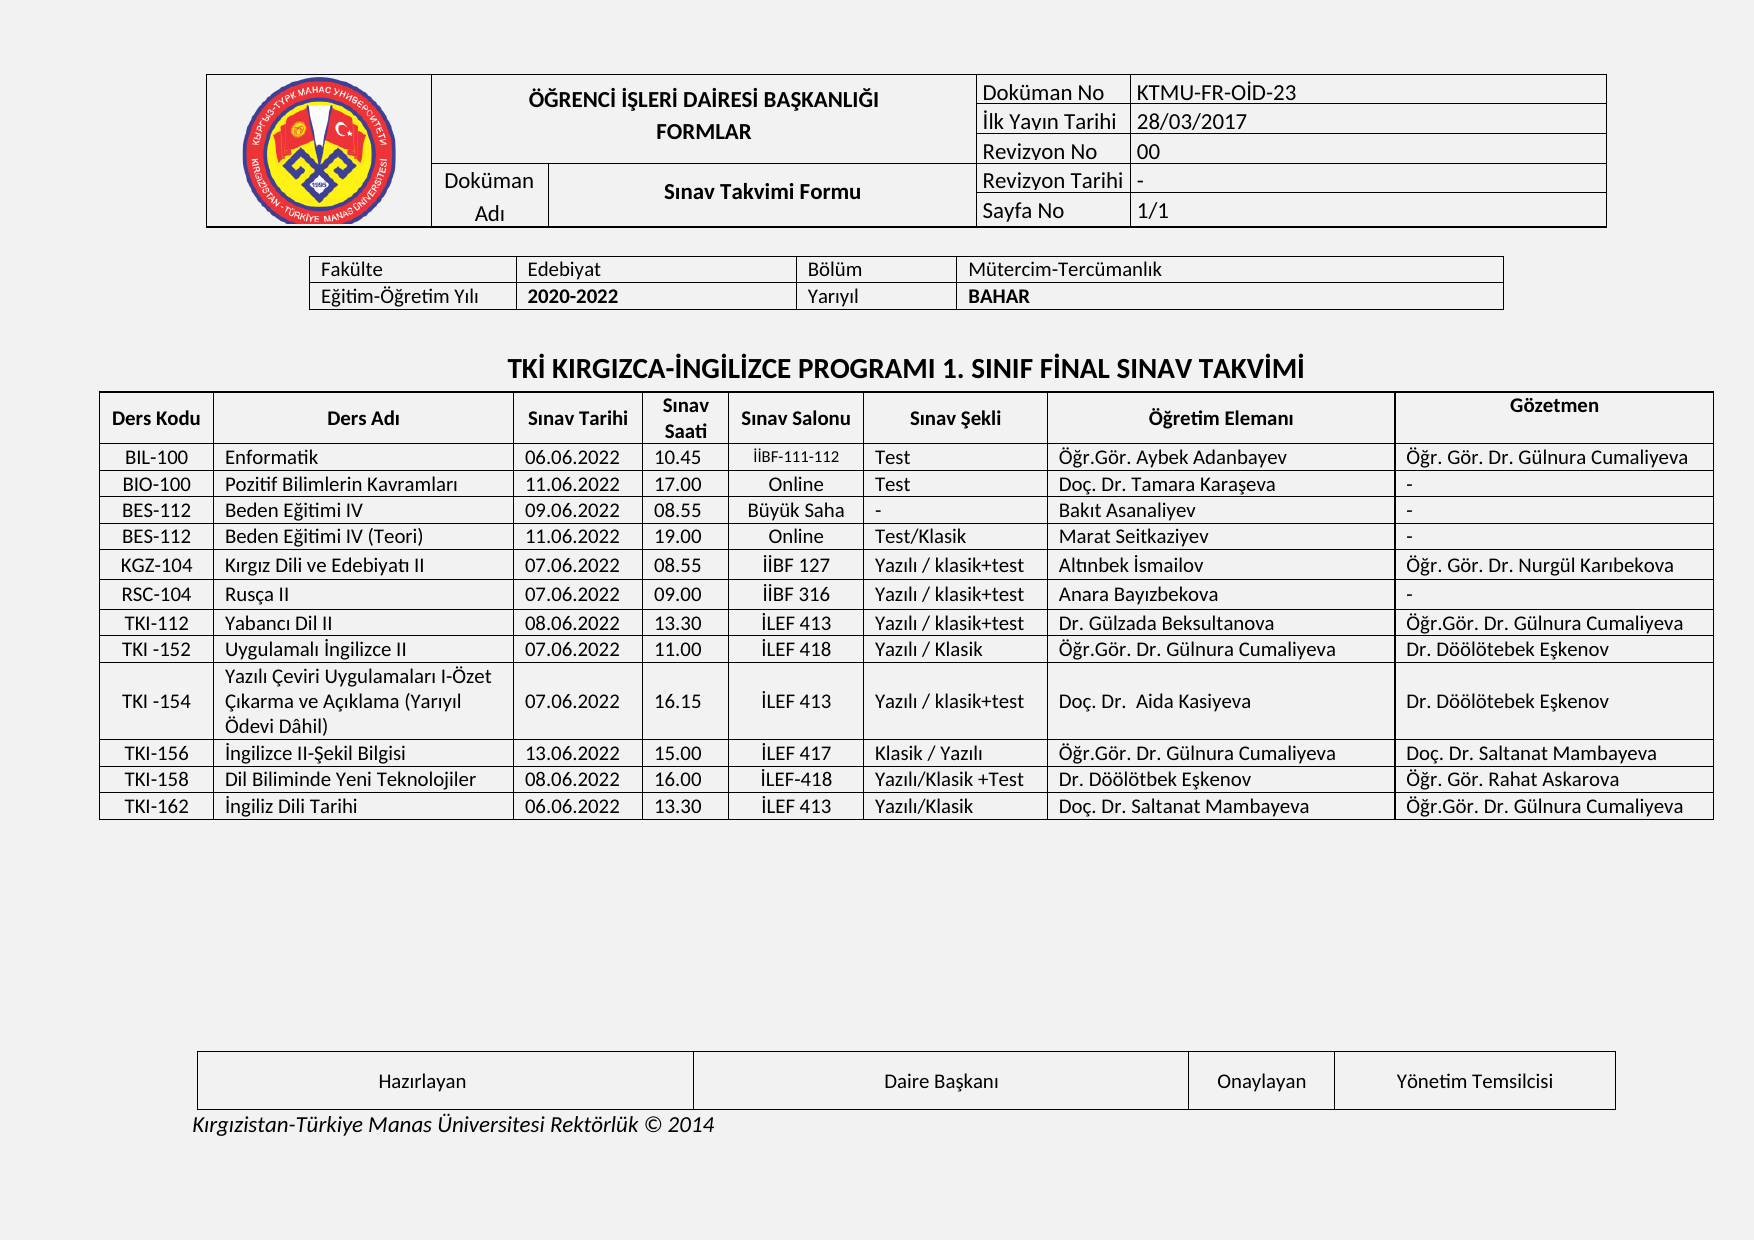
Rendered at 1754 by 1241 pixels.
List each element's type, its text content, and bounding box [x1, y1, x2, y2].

table_cell İLEF 413 [729, 663, 863, 739]
table_cell Eğitim-Öğretim Yılı [310, 283, 516, 308]
table_cell Yazılı Çeviri Uygulamaları I-Özet Çıkarma ve Açıklama (Yarıyıl Ödevi Dâhil) [214, 663, 513, 739]
table_cell Klasik / Yazılı [864, 740, 1047, 766]
table_cell İİBF-111-112 [729, 444, 863, 470]
table_cell Öğr.Gör. Aybek Adanbayev [1048, 444, 1394, 470]
table_cell 07.06.2022 [514, 663, 642, 739]
table_cell İLEF 413 [729, 793, 863, 818]
table_cell İLEF 413 [729, 610, 863, 635]
table_cell Marat Seitkaziyev [1048, 524, 1394, 549]
table_header Ders Adı [214, 393, 513, 443]
table_cell Yazılı / klasik+test [864, 610, 1047, 635]
table_cell 15.00 [643, 740, 728, 766]
table_cell RSC-104 [100, 580, 213, 609]
table_cell TKI-162 [100, 793, 213, 818]
table_cell Beden Eğitimi IV (Teori) [214, 524, 513, 549]
table_header Edebiyat [517, 257, 796, 282]
table_cell 08.06.2022 [514, 767, 642, 792]
table_cell TKI-112 [100, 610, 213, 635]
table_cell BAHAR [957, 283, 1503, 308]
table_cell 13.30 [643, 610, 728, 635]
table_cell İLEF-418 [729, 767, 863, 792]
table_cell Pozitif Bilimlerin Kavramları [214, 471, 513, 496]
table_cell Test [864, 444, 1047, 470]
table_cell 11.06.2022 [514, 524, 642, 549]
table_cell 07.06.2022 [514, 636, 642, 662]
table_cell 16.00 [643, 767, 728, 792]
table_cell 07.06.2022 [514, 580, 642, 609]
picture [242, 77, 396, 224]
table_cell - [1396, 580, 1713, 609]
table_cell Öğr.Gör. Dr. Gülnura Cumaliyeva [1048, 636, 1394, 662]
table_cell Test/Klasik [864, 524, 1047, 549]
table_cell Öğr.Gör. Dr. Gülnura Cumaliyeva [1048, 740, 1394, 766]
table_cell 11.06.2022 [514, 471, 642, 496]
table_cell Öğr. Gör. Rahat Askarova [1396, 767, 1713, 792]
table_cell Büyük Saha [729, 497, 863, 523]
table_cell - [1396, 497, 1713, 523]
table_cell 09.06.2022 [514, 497, 642, 523]
table_cell 06.06.2022 [514, 444, 642, 470]
table_cell Bakıt Asanaliyev [1048, 497, 1394, 523]
table_cell - [1396, 471, 1713, 496]
table_cell Uygulamalı İngilizce II [214, 636, 513, 662]
table_cell TKI -152 [100, 636, 213, 662]
table_cell Enformatik [214, 444, 513, 470]
table_header Mütercim-Tercümanlık [957, 257, 1503, 282]
table_cell Yabancı Dil II [214, 610, 513, 635]
table_cell Online [729, 471, 863, 496]
table_cell 08.06.2022 [514, 610, 642, 635]
table_cell Yazılı / klasik+test [864, 580, 1047, 609]
table_cell Dil Biliminde Yeni Teknolojiler [214, 767, 513, 792]
table_cell KGZ-104 [100, 550, 213, 579]
table_cell Altınbek İsmailov [1048, 550, 1394, 579]
table_cell 19.00 [643, 524, 728, 549]
table_cell 2020-2022 [517, 283, 796, 308]
table_cell Test [864, 471, 1047, 496]
table_cell Öğr.Gör. Dr. Gülnura Cumaliyeva [1396, 793, 1713, 818]
table_cell Dr. Döölötbek Eşkenov [1048, 767, 1394, 792]
table_header Sınav Salonu [729, 393, 863, 443]
table_header Sınav Şekli [864, 393, 1047, 443]
table_header Ders Kodu [100, 393, 213, 443]
table_cell 09.00 [643, 580, 728, 609]
table_cell Kırgız Dili ve Edebiyatı II [214, 550, 513, 579]
table_cell TKI-158 [100, 767, 213, 792]
text TKİ KIRGIZCA-İNGİLİZCE PROGRAMI 1. SINIF FİNAL SINAV TAKVİMİ [177, 350, 1636, 386]
table_cell - [1396, 524, 1713, 549]
table_cell 08.55 [643, 497, 728, 523]
table_cell 10.45 [643, 444, 728, 470]
table_cell İLEF 418 [729, 636, 863, 662]
table_cell Dr. Gülzada Beksultanova [1048, 610, 1394, 635]
table_cell Yazılı/Klasik +Test [864, 767, 1047, 792]
table_header Öğretim Elemanı [1048, 393, 1394, 443]
table_cell İngilizce II-Şekil Bilgisi [214, 740, 513, 766]
table_cell BIL-100 [100, 444, 213, 470]
table_cell - [864, 497, 1047, 523]
table_cell İLEF 417 [729, 740, 863, 766]
table_cell Beden Eğitimi IV [214, 497, 513, 523]
table_cell 08.55 [643, 550, 728, 579]
table_cell Rusça II [214, 580, 513, 609]
table_cell BES-112 [100, 497, 213, 523]
table_cell TKI-156 [100, 740, 213, 766]
table_cell 17.00 [643, 471, 728, 496]
table_cell 06.06.2022 [514, 793, 642, 818]
table_cell Yazılı / Klasik [864, 636, 1047, 662]
table_cell Öğr. Gör. Dr. Gülnura Cumaliyeva [1396, 444, 1713, 470]
table_cell 11.00 [643, 636, 728, 662]
table_cell Doç. Dr. Aida Kasiyeva [1048, 663, 1394, 739]
table_cell Dr. Döölötebek Eşkenov [1396, 663, 1713, 739]
table_cell Doç. Dr. Saltanat Mambayeva [1396, 740, 1713, 766]
table_cell TKI -154 [100, 663, 213, 739]
table_cell Yazılı / klasik+test [864, 550, 1047, 579]
table_cell Doç. Dr. Tamara Karaşeva [1048, 471, 1394, 496]
table_cell 13.30 [643, 793, 728, 818]
table_cell 13.06.2022 [514, 740, 642, 766]
table_header Gözetmen [1396, 393, 1713, 443]
table_cell BIO-100 [100, 471, 213, 496]
table_header Fakülte [310, 257, 516, 282]
table_cell İİBF 316 [729, 580, 863, 609]
table_cell BES-112 [100, 524, 213, 549]
table_cell 07.06.2022 [514, 550, 642, 579]
table_cell Öğr.Gör. Dr. Gülnura Cumaliyeva [1396, 610, 1713, 635]
table_cell Öğr. Gör. Dr. Nurgül Karıbekova [1396, 550, 1713, 579]
table_cell Anara Bayızbekova [1048, 580, 1394, 609]
table_cell İngiliz Dili Tarihi [214, 793, 513, 818]
table_cell Online [729, 524, 863, 549]
table_cell Yazılı/Klasik [864, 793, 1047, 818]
table_cell Yazılı / klasik+test [864, 663, 1047, 739]
table_cell İİBF 127 [729, 550, 863, 579]
table_cell 16.15 [643, 663, 728, 739]
table_header Bölüm [797, 257, 956, 282]
table_cell Yarıyıl [797, 283, 956, 308]
table_header Sınav Saati [643, 393, 728, 443]
table_cell Doç. Dr. Saltanat Mambayeva [1048, 793, 1394, 818]
table_header Sınav Tarihi [514, 393, 642, 443]
table_cell Dr. Döölötebek Eşkenov [1396, 636, 1713, 662]
